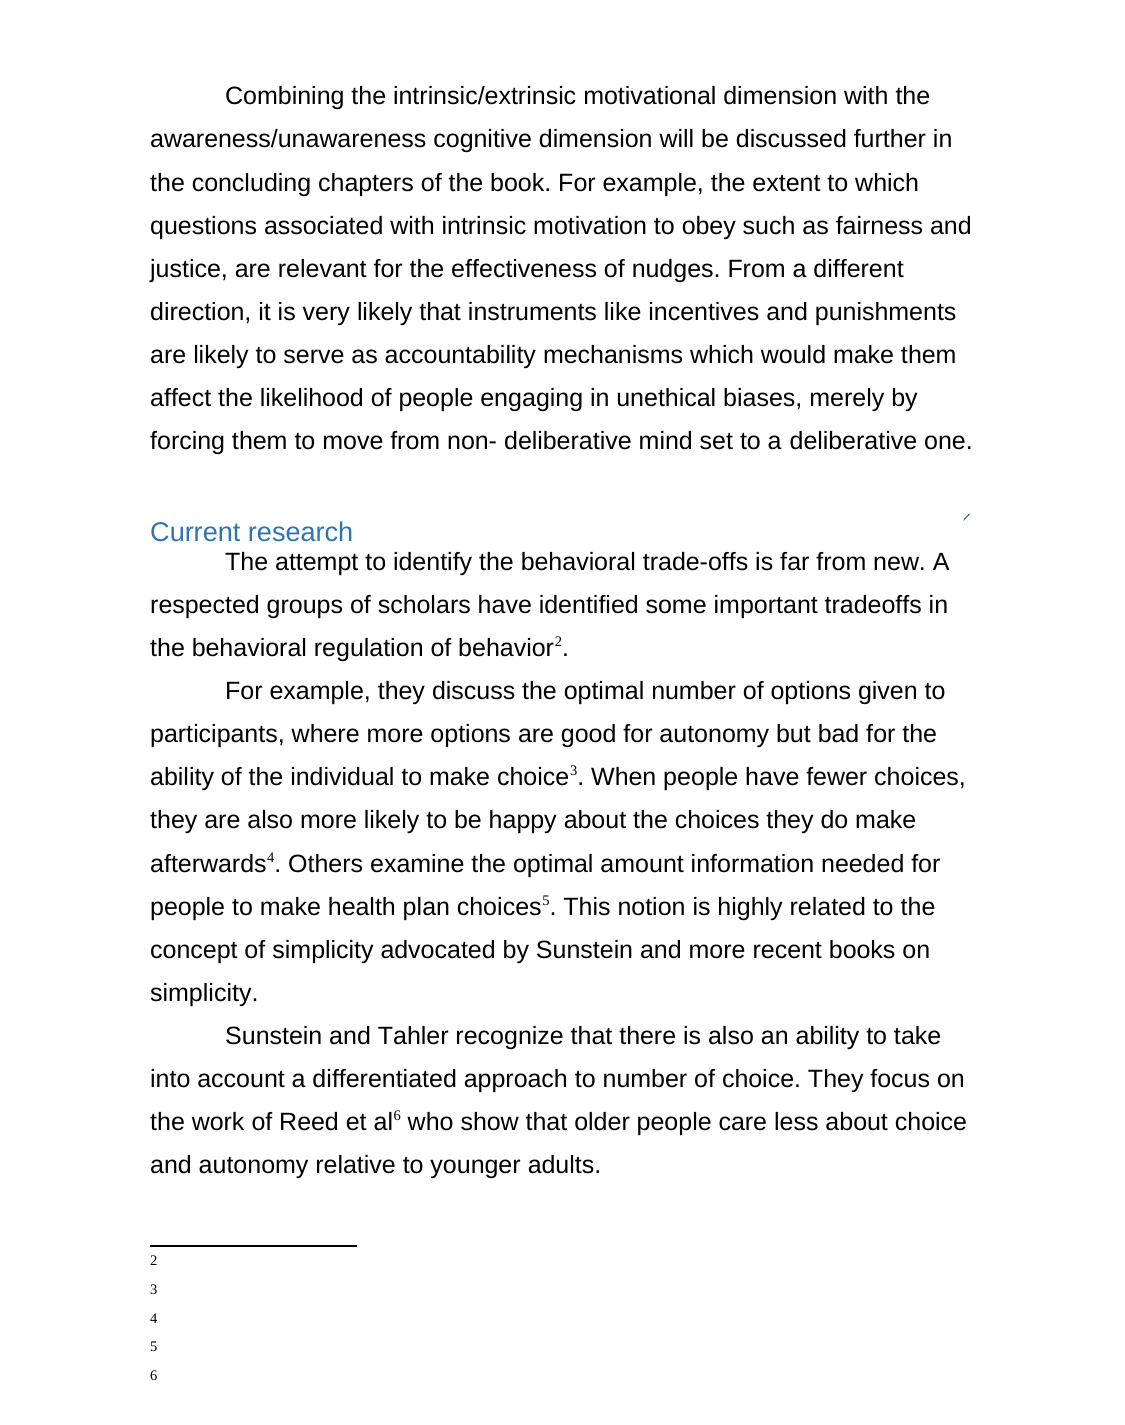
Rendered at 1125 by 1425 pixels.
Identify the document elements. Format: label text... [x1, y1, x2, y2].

subtitle Current research [150, 516, 975, 547]
text For example, they discuss the optimal number of options given to participants, where more options are good for autonomy but bad for the ability of the individual to make choice. When people have fewer choices, they are also more likely to be happy about the choices they do make afterwards. Others examine the optimal amount information needed for people to make health plan choices. This notion is highly related to the concept of simplicity advocated by Sunstein and more recent books on simplicity. [150, 676, 975, 1007]
text Sunstein and Tahler recognize that there is also an ability to take into account a differentiated approach to number of choice. They focus on the work of Reed et al who show that older people care less about choice and autonomy relative to younger adults. [150, 1021, 975, 1179]
text Combining the intrinsic/extrinsic motivational dimension with the awareness/unawareness cognitive dimension will be discussed further in the concluding chapters of the book. For example, the extent to which questions associated with intrinsic motivation to obey such as fairness and justice, are relevant for the effectiveness of nudges. From a different direction, it is very likely that instruments like incentives and punishments are likely to serve as accountability mechanisms which would make them affect the likelihood of people engaging in unethical biases, merely by forcing them to move from non- deliberative mind set to a deliberative one. [150, 81, 975, 455]
text The attempt to identify the behavioral trade-offs is far from new. A respected groups of scholars have identified some important tradeoffs in the behavioral regulation of behavior. [150, 547, 975, 662]
